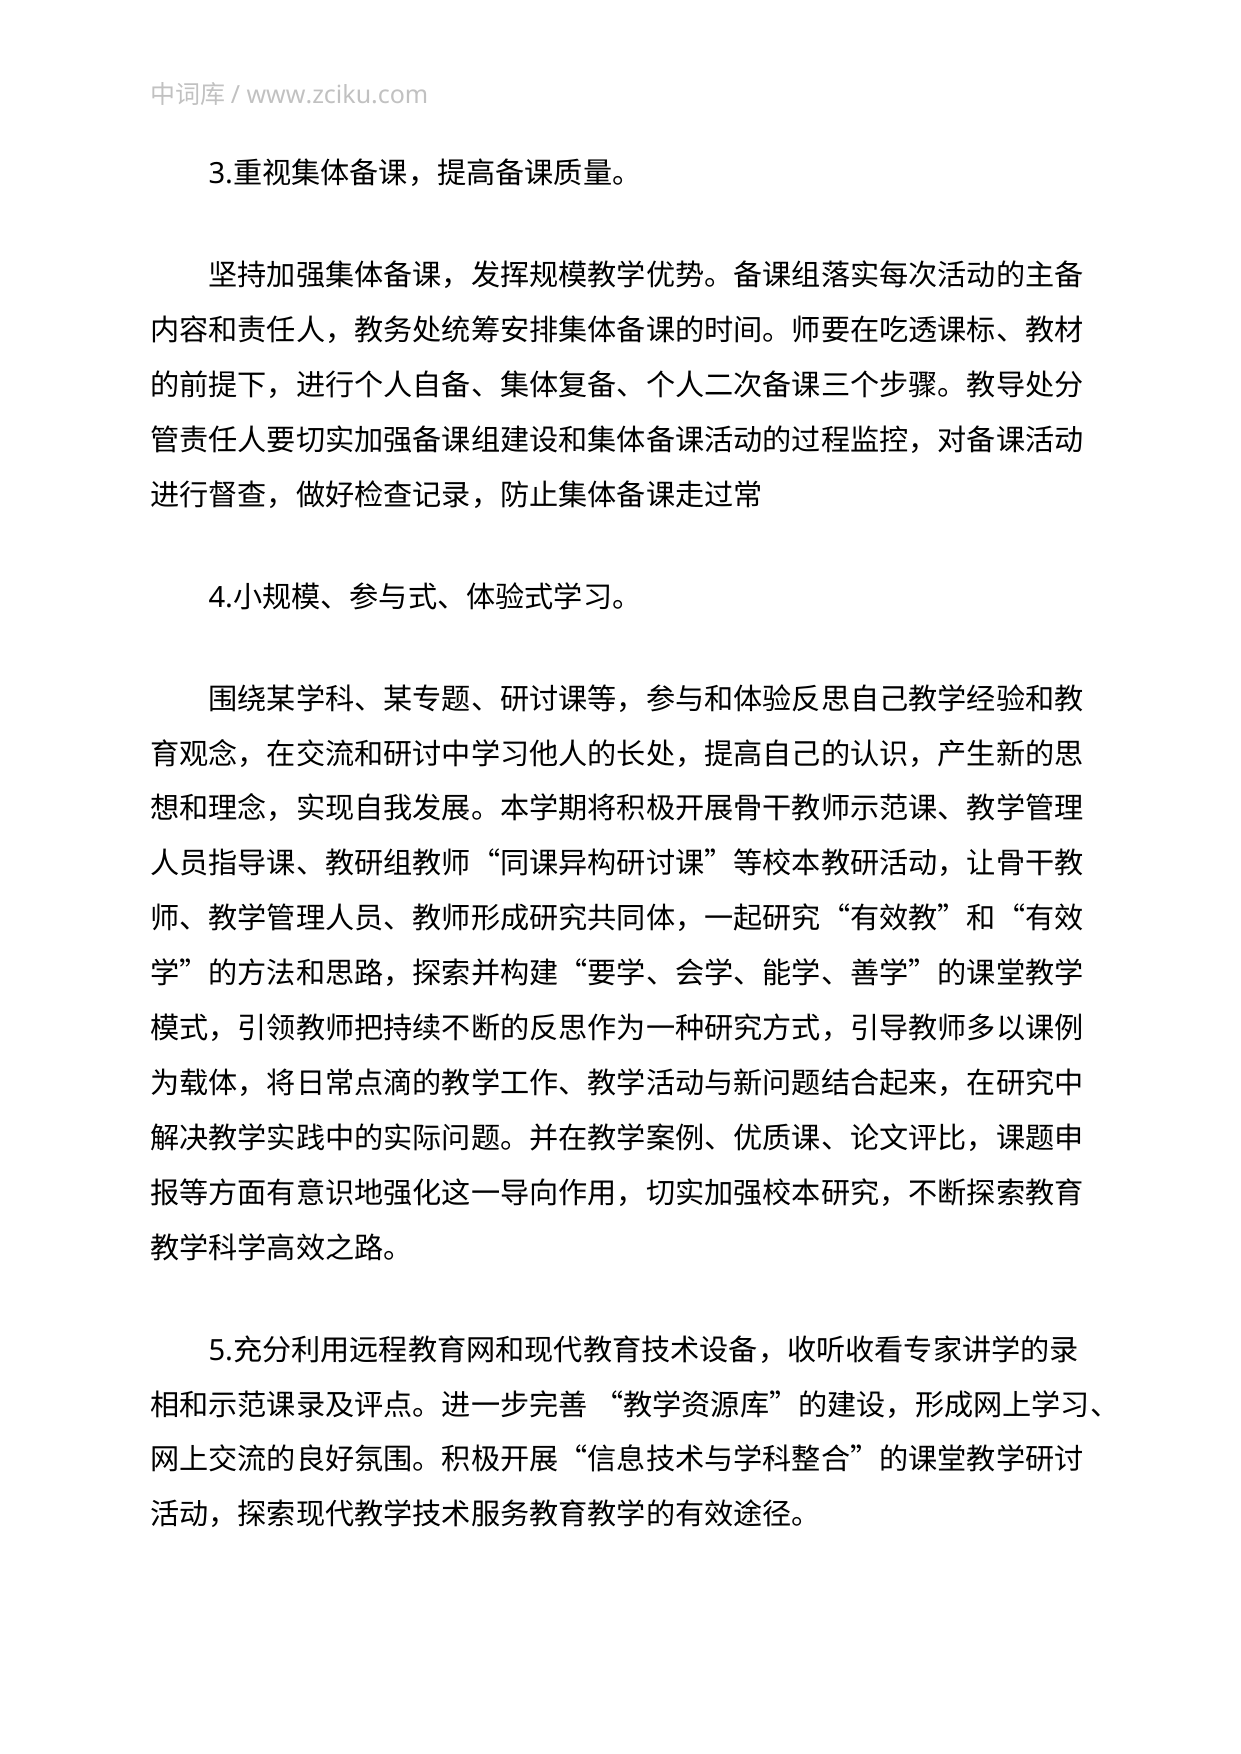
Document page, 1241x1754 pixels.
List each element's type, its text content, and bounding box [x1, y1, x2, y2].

text 围绕某学科、某专题、研讨课等，参与和体验反思自己教学经验和教育观念，在交流和研讨中学习他人的长处，提高自己的认识，产生新的思想和理念，实现自我发展。本学期将积极开展骨干教师示范课、教学管理人员指导课、教研组教师“同课异构研讨课”等校本教研活动，让骨干教师、教学管理人员、教师形成研究共同体，一起研究“有效教”和“有效学”的方法和思路，探索并构建“要学、会学、能学、善学”的课堂教学模式，引领教师把持续不断的反思作为一种研究方式，引导教师多以课例为载体，将日常点滴的教学工作、教学活动与新问题结合起来，在研究中解决教学实践中的实际问题。并在教学案例、优质课、论文评比，课题申报等方面有意识地强化这一导向作用，切实加强校本研究，不断探索教育教学科学高效之路。 [150, 675, 1090, 1267]
text 5.充分利用远程教育网和现代教育技术设备，收听收看专家讲学的录相和示范课录及评点。进一步完善 “教学资源库”的建设，形成网上学习、网上交流的良好氛围。积极开展“信息技术与学科整合”的课堂教学研讨活动，探索现代教学技术服务教育教学的有效途径。 [150, 1326, 1090, 1533]
text 4.小规模、参与式、体验式学习。 [150, 573, 1090, 616]
text 坚持加强集体备课，发挥规模教学优势。备课组落实每次活动的主备内容和责任人，教务处统筹安排集体备课的时间。师要在吃透课标、教材的前提下，进行个人自备、集体复备、个人二次备课三个步骤。教导处分管责任人要切实加强备课组建设和集体备课活动的过程监控，对备课活动进行督查，做好检查记录，防止集体备课走过常 [150, 252, 1090, 514]
text 3.重视集体备课，提高备课质量。 [150, 150, 1090, 192]
